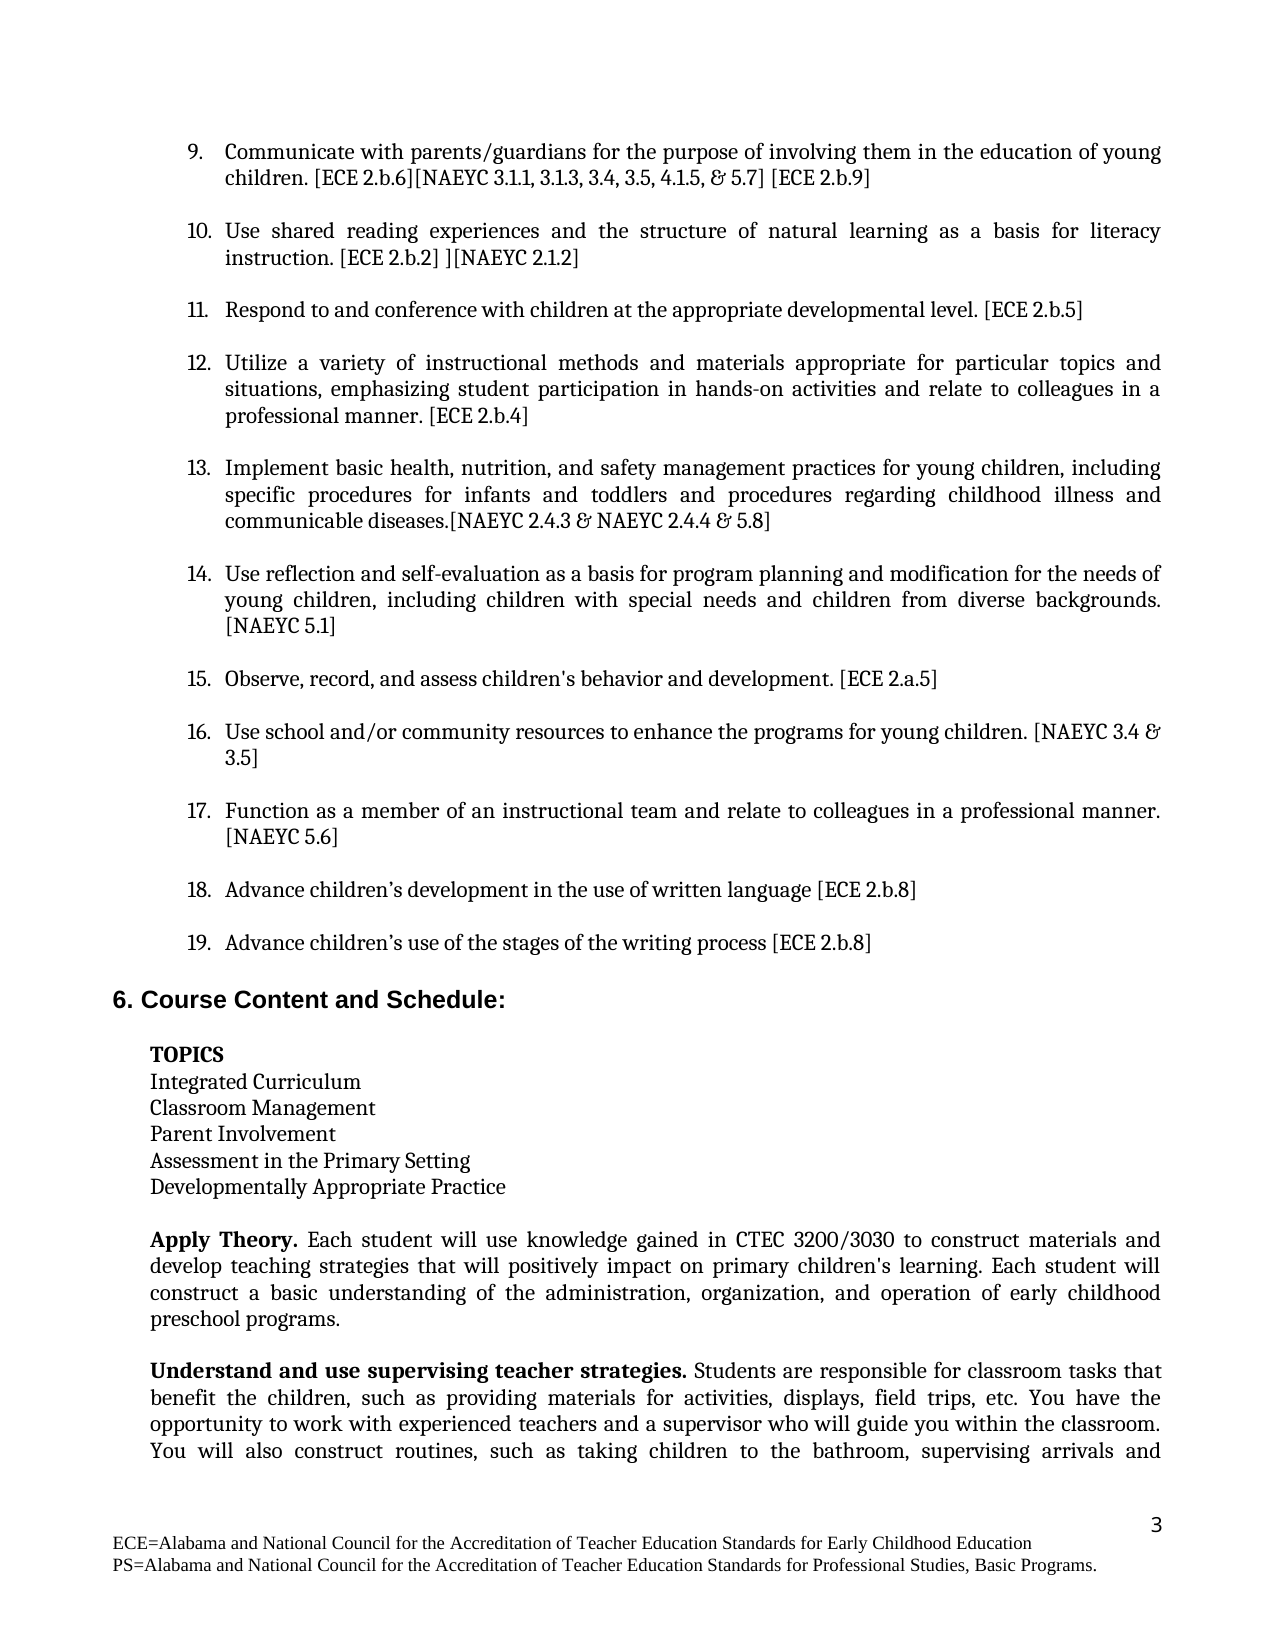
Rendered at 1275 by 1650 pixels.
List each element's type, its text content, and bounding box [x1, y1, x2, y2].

text Apply Theory. Each student will use knowledge gained in CTEC 3200/3030 to construct materials and develop teaching strategies that will positively impact on primary children's learning. Each student will construct a basic understanding of the administration, organization, and operation of early childhood preschool programs. [150, 1227, 1162, 1332]
list Function as a member of an instructional team and relate to colleagues in a professional manner. [NAEYC 5.6] [187, 798, 1162, 850]
list Advance children’s use of the stages of the writing process [ECE 2.b.8] [187, 929, 1162, 956]
list Use reflection and self-evaluation as a basis for program planning and modification for the needs of young children, including children with special needs and children from diverse backgrounds. [NAEYC 5.1] [187, 561, 1162, 639]
list Advance children’s development in the use of written language [ECE 2.b.8] [187, 877, 1162, 903]
text Parent Involvement [150, 1121, 1162, 1147]
text TOPICS [150, 1042, 1162, 1068]
list Utilize a variety of instructional methods and materials appropriate for particular topics and situations, emphasizing student participation in hands-on activities and relate to colleagues in a professional manner. [ECE 2.b.4] [187, 350, 1162, 429]
list Communicate with parents/guardians for the purpose of involving them in the education of young children. [ECE 2.b.6][NAEYC 3.1.1, 3.1.3, 3.4, 3.5, 4.1.5, & 5.7] [ECE 2.b.9] [187, 139, 1162, 192]
text Integrated Curriculum [150, 1068, 1162, 1095]
list Implement basic health, nutrition, and safety management practices for young children, including specific procedures for infants and toddlers and procedures regarding childhood illness and communicable diseases.[NAEYC 2.4.3 & NAEYC 2.4.4 & 5.8] [187, 455, 1162, 534]
list Use school and/or community resources to enhance the programs for young children. [NAEYC 3.4 & 3.5] [187, 719, 1162, 771]
text Assessment in the Primary Setting [150, 1147, 1162, 1174]
text Classroom Management [150, 1095, 1162, 1121]
list Observe, record, and assess children's behavior and development. [ECE 2.a.5] [187, 666, 1162, 692]
list Use shared reading experiences and the structure of natural learning as a basis for literacy instruction. [ECE 2.b.2] ][NAEYC 2.1.2] [187, 218, 1162, 271]
text Developmentally Appropriate Practice [150, 1174, 1162, 1200]
list Respond to and conference with children at the appropriate developmental level. [ECE 2.b.5] [187, 297, 1162, 323]
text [150, 1358, 1162, 1464]
text 6. Course Content and Schedule: [112, 984, 1162, 1013]
